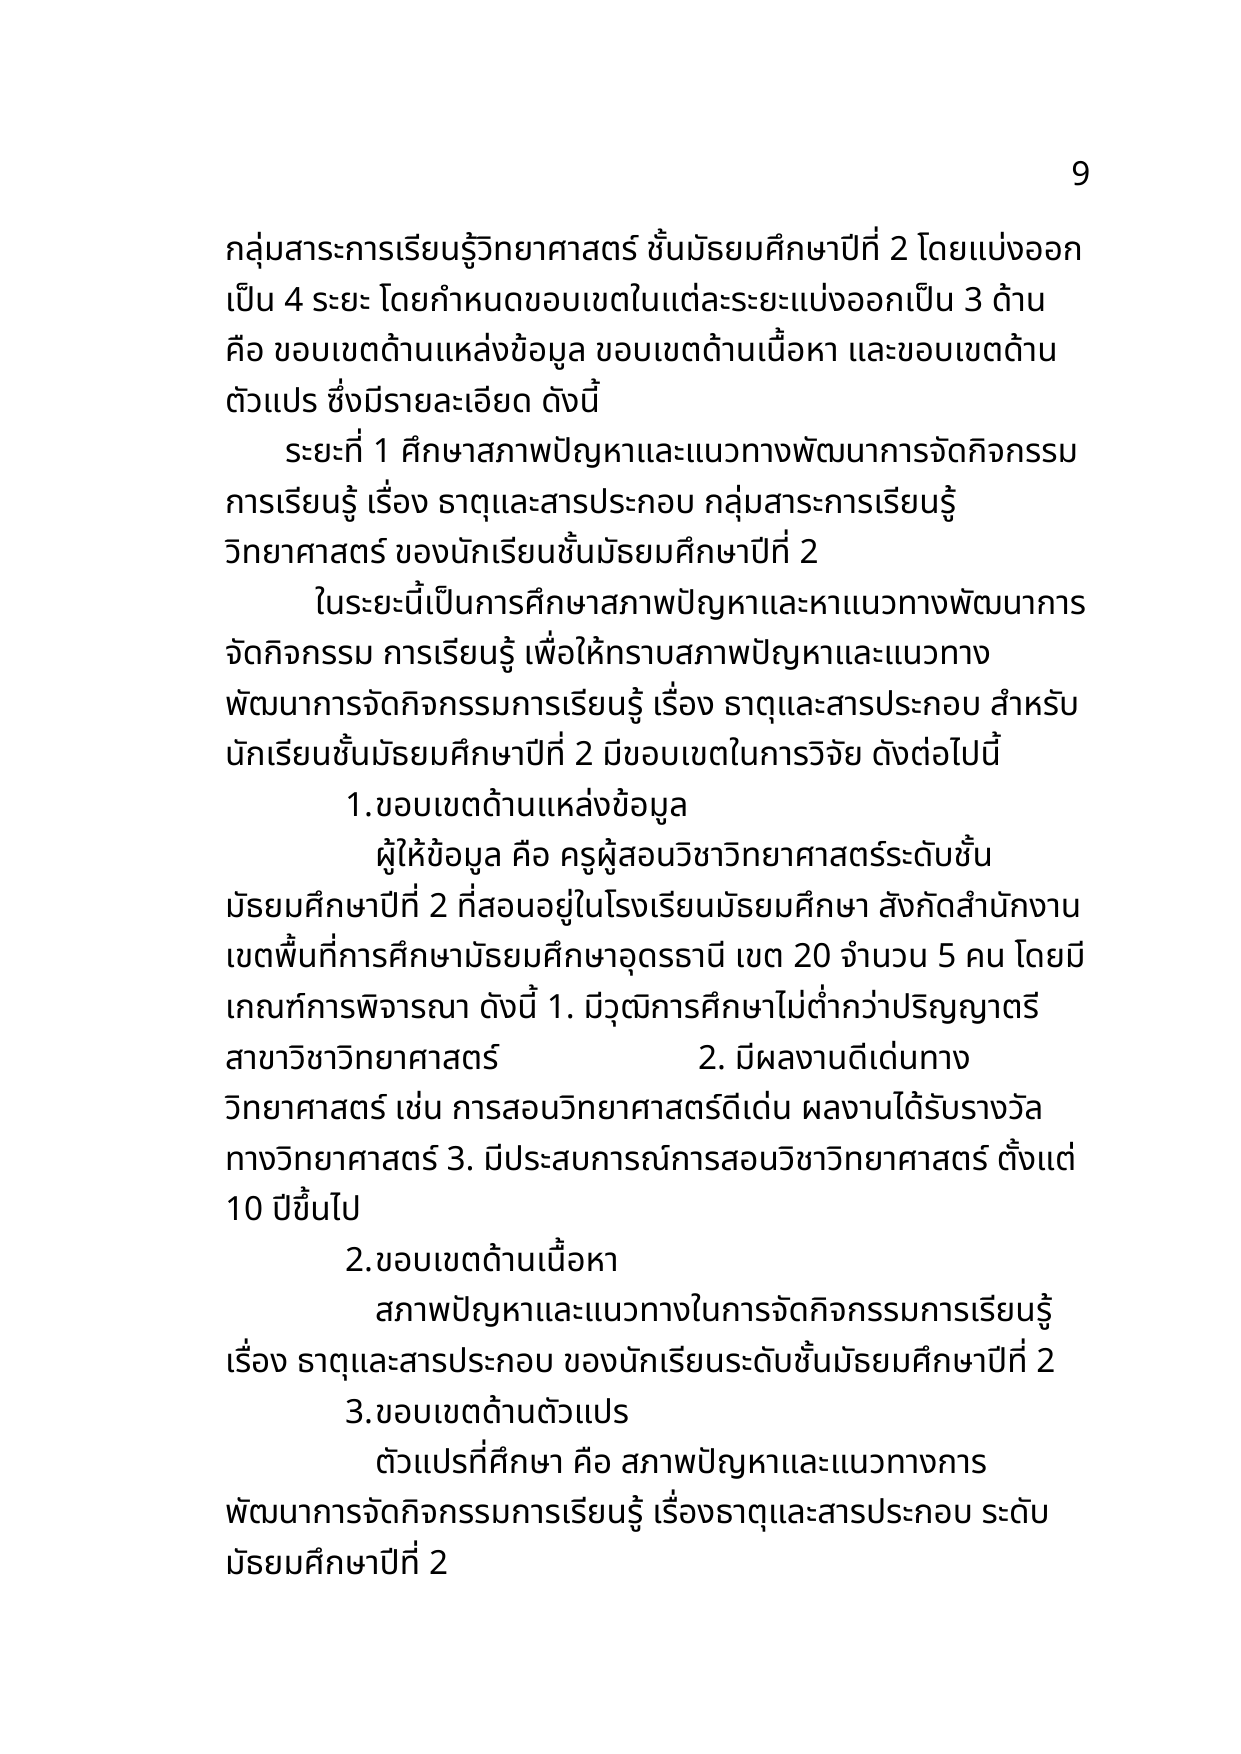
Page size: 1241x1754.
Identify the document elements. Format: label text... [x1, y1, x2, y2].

text ตัวแปรที่ศึกษา คือ สภาพปัญหาและแนวทางการพัฒนาการจัดกิจกรรมการเรียนรู้ เรื่องธาตุและสารประกอบ ระดับมัธยมศึกษาปีที่ 2 [225, 1438, 1090, 1589]
text ระยะที่ 1 ศึกษาสภาพปัญหาและแนวทางพัฒนาการจัดกิจกรรมการเรียนรู้ เรื่อง ธาตุและสารประกอบ กลุ่มสาระการเรียนรู้วิทยาศาสตร์ ของนักเรียนชั้นมัธยมศึกษาปีที่ 2 [225, 427, 1090, 579]
list ผู้ให้ข้อมูล คือ ครูผู้สอนวิชาวิทยาศาสตร์ระดับชั้นมัธยมศึกษาปีที่ 2 ที่สอนอยู่ในโรงเรียนมัธยมศึกษา สังกัดสำนักงานเขตพื้นที่การศึกษามัธยมศึกษาอุดรธานี เขต 20 จำนวน 5 คน โดยมีเกณฑ์การพิจารณา ดังนี้ 1. มีวุฒิการศึกษาไม่ต่ำกว่าปริญญาตรี สาขาวิชาวิทยาศาสตร์ 2. มีผลงานดีเด่นทางวิทยาศาสตร์ เช่น การสอนวิทยาศาสตร์ดีเด่น ผลงานได้รับรางวัลทางวิทยาศาสตร์ 3. มีประสบการณ์การสอนวิชาวิทยาศาสตร์ ตั้งแต่ 10 ปีขึ้นไป [225, 831, 1090, 1236]
text สภาพปัญหาและแนวทางในการจัดกิจกรรมการเรียนรู้ เรื่อง ธาตุและสารประกอบ ของนักเรียนระดับชั้นมัธยมศึกษาปีที่ 2 [225, 1286, 1090, 1387]
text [225, 225, 1090, 427]
text 3. ขอบเขตด้านตัวแปร [225, 1387, 1090, 1438]
text ในระยะนี้เป็นการศึกษาสภาพปัญหาและหาแนวทางพัฒนาการจัดกิจกรรม การเรียนรู้ เพื่อให้ทราบสภาพปัญหาและแนวทางพัฒนาการจัดกิจกรรมการเรียนรู้ เรื่อง ธาตุและสารประกอบ สำหรับนักเรียนชั้นมัธยมศึกษาปีที่ 2 มีขอบเขตในการวิจัย ดังต่อไปนี้ [225, 579, 1090, 781]
list 1. ขอบเขตด้านแหล่งข้อมูล [225, 781, 1090, 831]
list 2. ขอบเขตด้านเนื้อหา [225, 1236, 1090, 1286]
